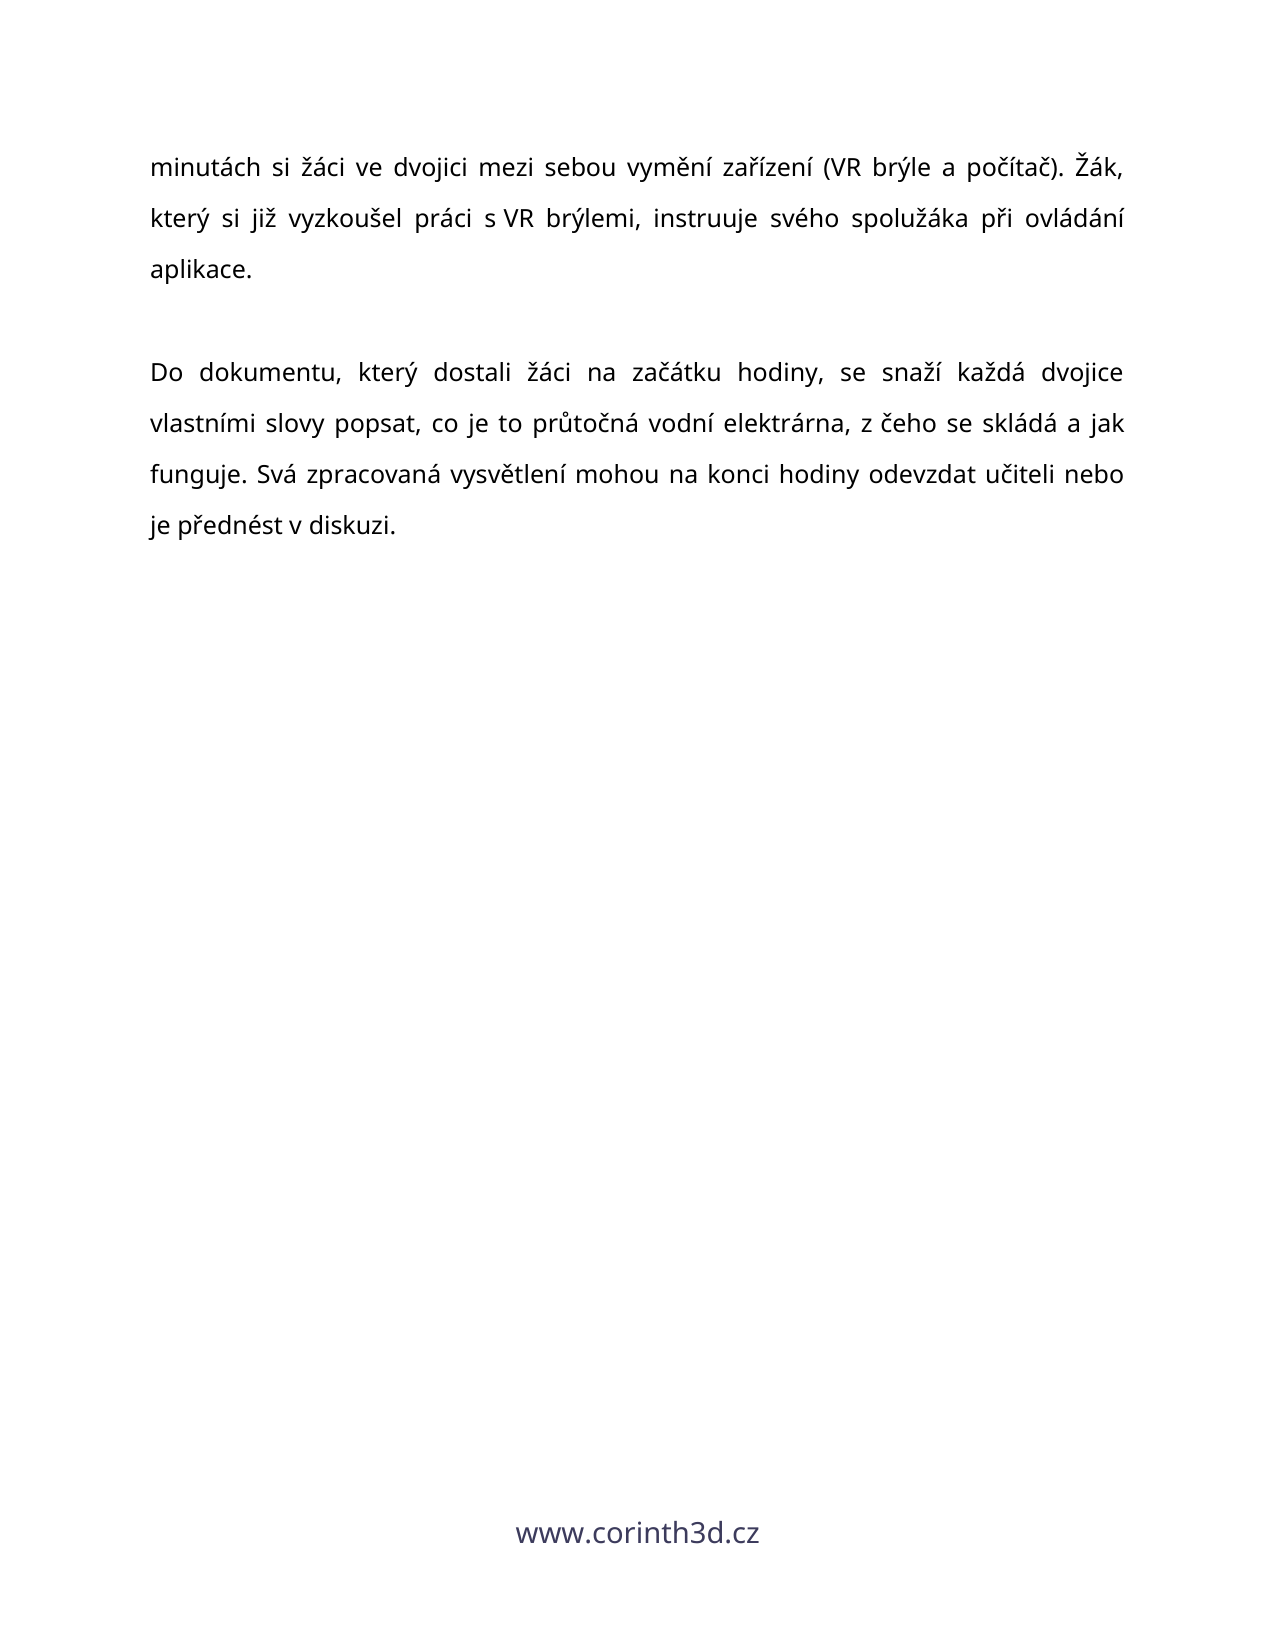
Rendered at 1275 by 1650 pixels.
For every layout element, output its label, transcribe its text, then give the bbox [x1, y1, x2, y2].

text Do dokumentu, který dostali žáci na začátku hodiny, se snaží každá dvojice vlastními slovy popsat, co je to průtočná vodní elektrárna, z čeho se skládá a jak funguje. Svá zpracovaná vysvětlení mohou na konci hodiny odevzdat učiteli nebo je přednést v diskuzi. [150, 354, 1125, 541]
